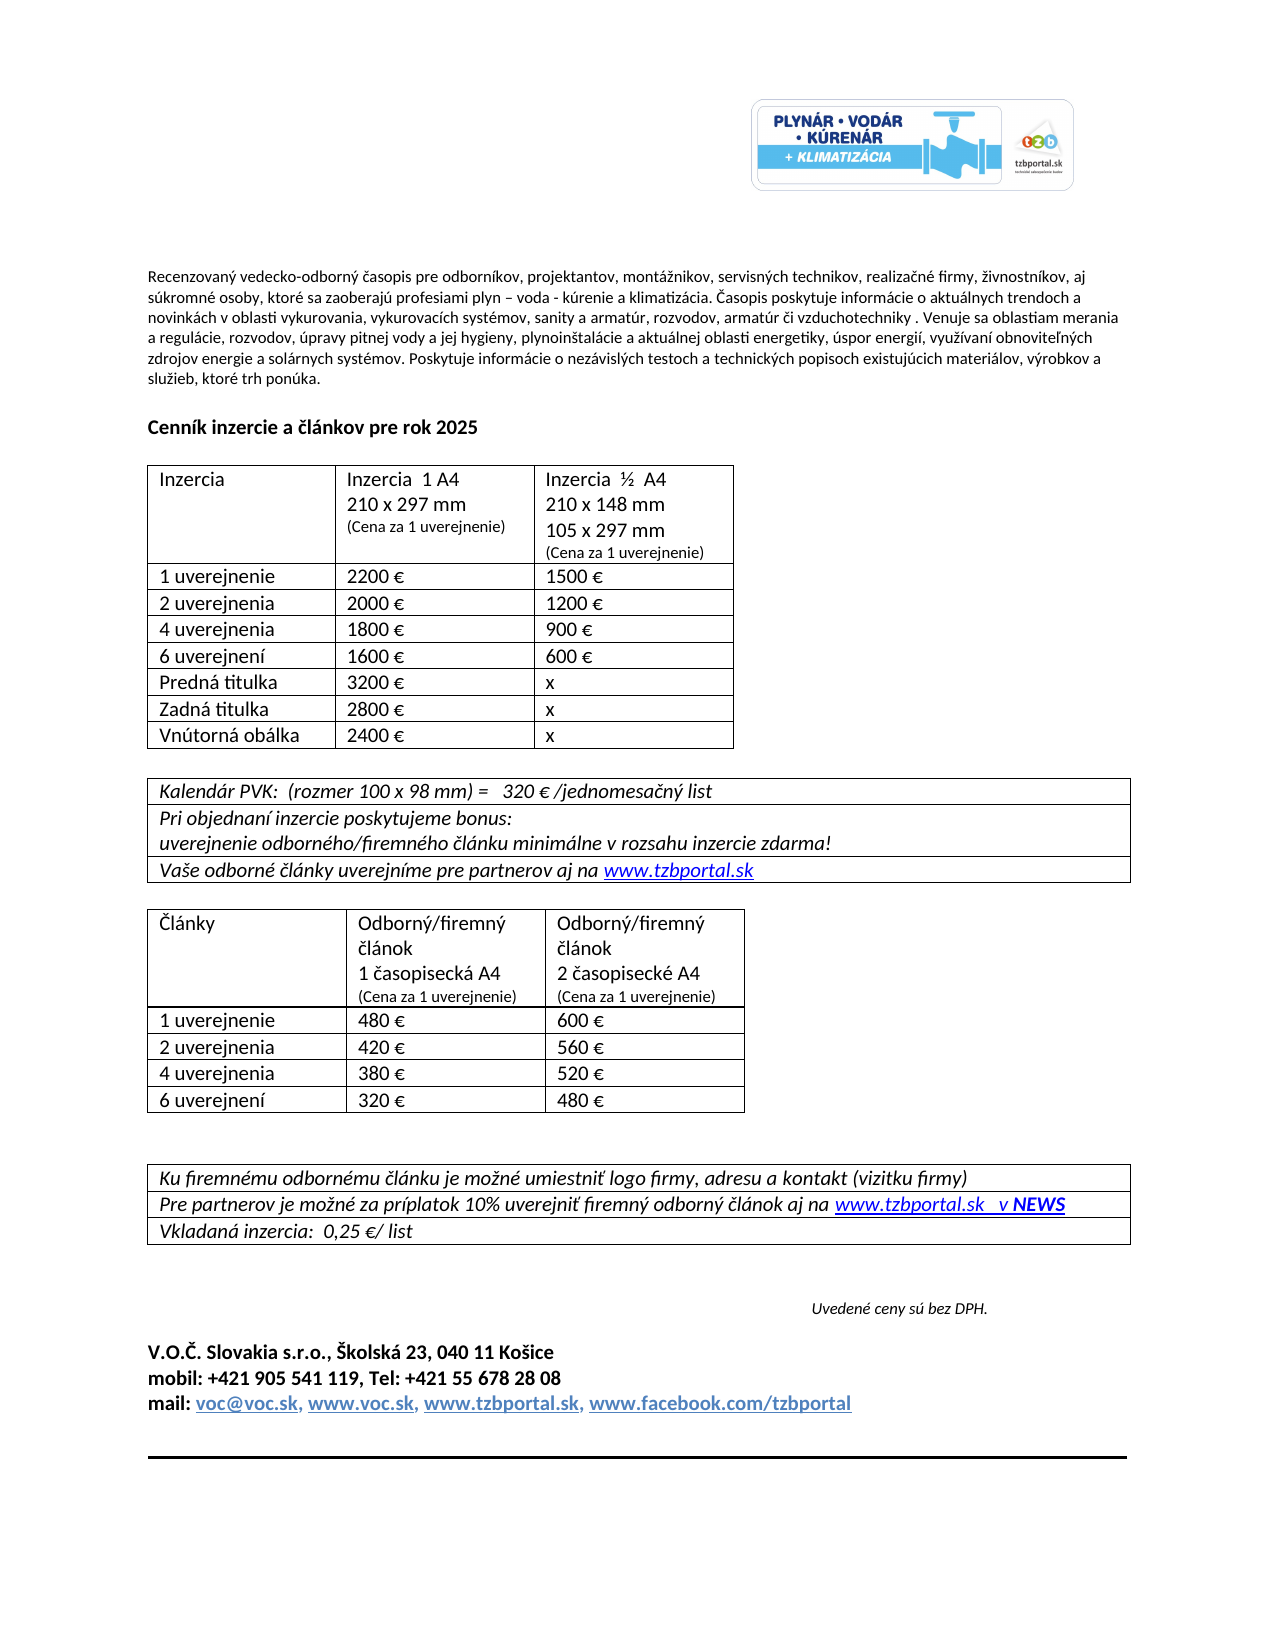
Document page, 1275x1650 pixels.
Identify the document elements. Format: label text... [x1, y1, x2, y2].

table_cell 6 uverejnení [148, 643, 335, 668]
table_cell 320 € [347, 1087, 545, 1112]
table_cell 1 uverejnenie [148, 1008, 346, 1033]
table_cell Zadná titulka [148, 696, 335, 721]
text mail: voc@voc.sk, www.voc.sk, www.tzbportal.sk, www.facebook.com/tzbportal [148, 1390, 1127, 1416]
table_cell Vnútorná obálka [148, 722, 335, 748]
table_cell 1500 € [535, 564, 733, 589]
table_cell 4 uverejnenia [148, 616, 335, 642]
table_header Inzercia ½ A4 210 x 148 mm 105 x 297 mm (Cena za 1 uverejnenie) [535, 466, 733, 562]
table_cell Pri objednaní inzercie poskytujeme bonus: uverejnenie odborného/firemného článku minimálne v rozsahu inzercie zdarma! [148, 805, 1130, 856]
table_cell 2 uverejnenia [148, 1034, 346, 1059]
table_cell Predná titulka [148, 669, 335, 695]
table_cell 480 € [546, 1087, 744, 1112]
table_cell 3200 € [336, 669, 534, 695]
table_header Odborný/firemný článok 1 časopisecká A4 (Cena za 1 uverejnenie) [347, 910, 545, 1006]
table_header Kalendár PVK: (rozmer 100 x 98 mm) = 320 € /jednomesačný list [148, 779, 1130, 804]
text Recenzovaný vedecko-odborný časopis pre odborníkov, projektantov, montážnikov, servisných technikov, realizačné firmy, živnostníkov, aj súkromné osoby, ktoré sa zaoberajú profesiami plyn – voda - kúrenie a klimatizácia. Časopis poskytuje informácie o aktuálnych trendoch a novinkách v oblasti vykurovania, vykurovacích systémov, sanity a armatúr, rozvodov, armatúr či vzduchotechniky . Venuje sa oblastiam merania a regulácie, rozvodov, úpravy pitnej vody a jej hygieny, plynoinštalácie a aktuálnej oblasti energetiky, úspor energií, využívaní obnoviteľných zdrojov energie a solárnych systémov. Poskytuje informácie o nezávislých testoch a technických popisoch existujúcich materiálov, výrobkov a služieb, ktoré trh ponúka. [148, 267, 1127, 389]
table_cell 2200 € [336, 564, 534, 589]
table_cell Pre partnerov je možné za príplatok 10% uverejniť firemný odborný článok aj na www.tzbportal.sk v NEWS [148, 1192, 1130, 1217]
table_cell 2000 € [336, 590, 534, 615]
table_header Inzercia 1 A4 210 x 297 mm (Cena za 1 uverejnenie) [336, 466, 534, 562]
table_cell 6 uverejnení [148, 1087, 346, 1112]
table_cell 1 uverejnenie [148, 564, 335, 589]
table_cell x [535, 669, 733, 695]
table_cell x [535, 722, 733, 748]
table_cell 2400 € [336, 722, 534, 748]
table_cell 1200 € [535, 590, 733, 615]
table_cell 4 uverejnenia [148, 1060, 346, 1086]
table_cell 600 € [535, 643, 733, 668]
table_cell 1600 € [336, 643, 534, 668]
table_header Články [148, 910, 346, 1006]
table_cell 420 € [347, 1034, 545, 1059]
table_cell 900 € [535, 616, 733, 642]
table_cell Vkladaná inzercia: 0,25 €/ list [148, 1218, 1130, 1243]
text Cenník inzercie a článkov pre rok 2025 [148, 414, 1127, 439]
text V.O.Č. Slovakia s.r.o., Školská 23, 040 11 Košice [148, 1339, 1127, 1365]
table_cell x [535, 696, 733, 721]
text Uvedené ceny sú bez DPH. [148, 1299, 1127, 1319]
table_header Odborný/firemný článok 2 časopisecké A4 (Cena za 1 uverejnenie) [546, 910, 744, 1006]
table_cell 480 € [347, 1008, 545, 1033]
table_cell Vaše odborné články uverejníme pre partnerov aj na www.tzbportal.sk [148, 857, 1130, 882]
table_header Inzercia [148, 466, 335, 562]
table_cell 2800 € [336, 696, 534, 721]
table_cell 560 € [546, 1034, 744, 1059]
table_cell 600 € [546, 1008, 744, 1033]
picture [751, 99, 1074, 191]
table_header Ku firemnému odbornému článku je možné umiestniť logo firmy, adresu a kontakt (vizitku firmy) [148, 1165, 1130, 1191]
text mobil: +421 905 541 119, Tel: +421 55 678 28 08 [148, 1365, 1127, 1390]
table_cell 520 € [546, 1060, 744, 1086]
table_cell 2 uverejnenia [148, 590, 335, 615]
table_cell 380 € [347, 1060, 545, 1086]
table_cell 1800 € [336, 616, 534, 642]
